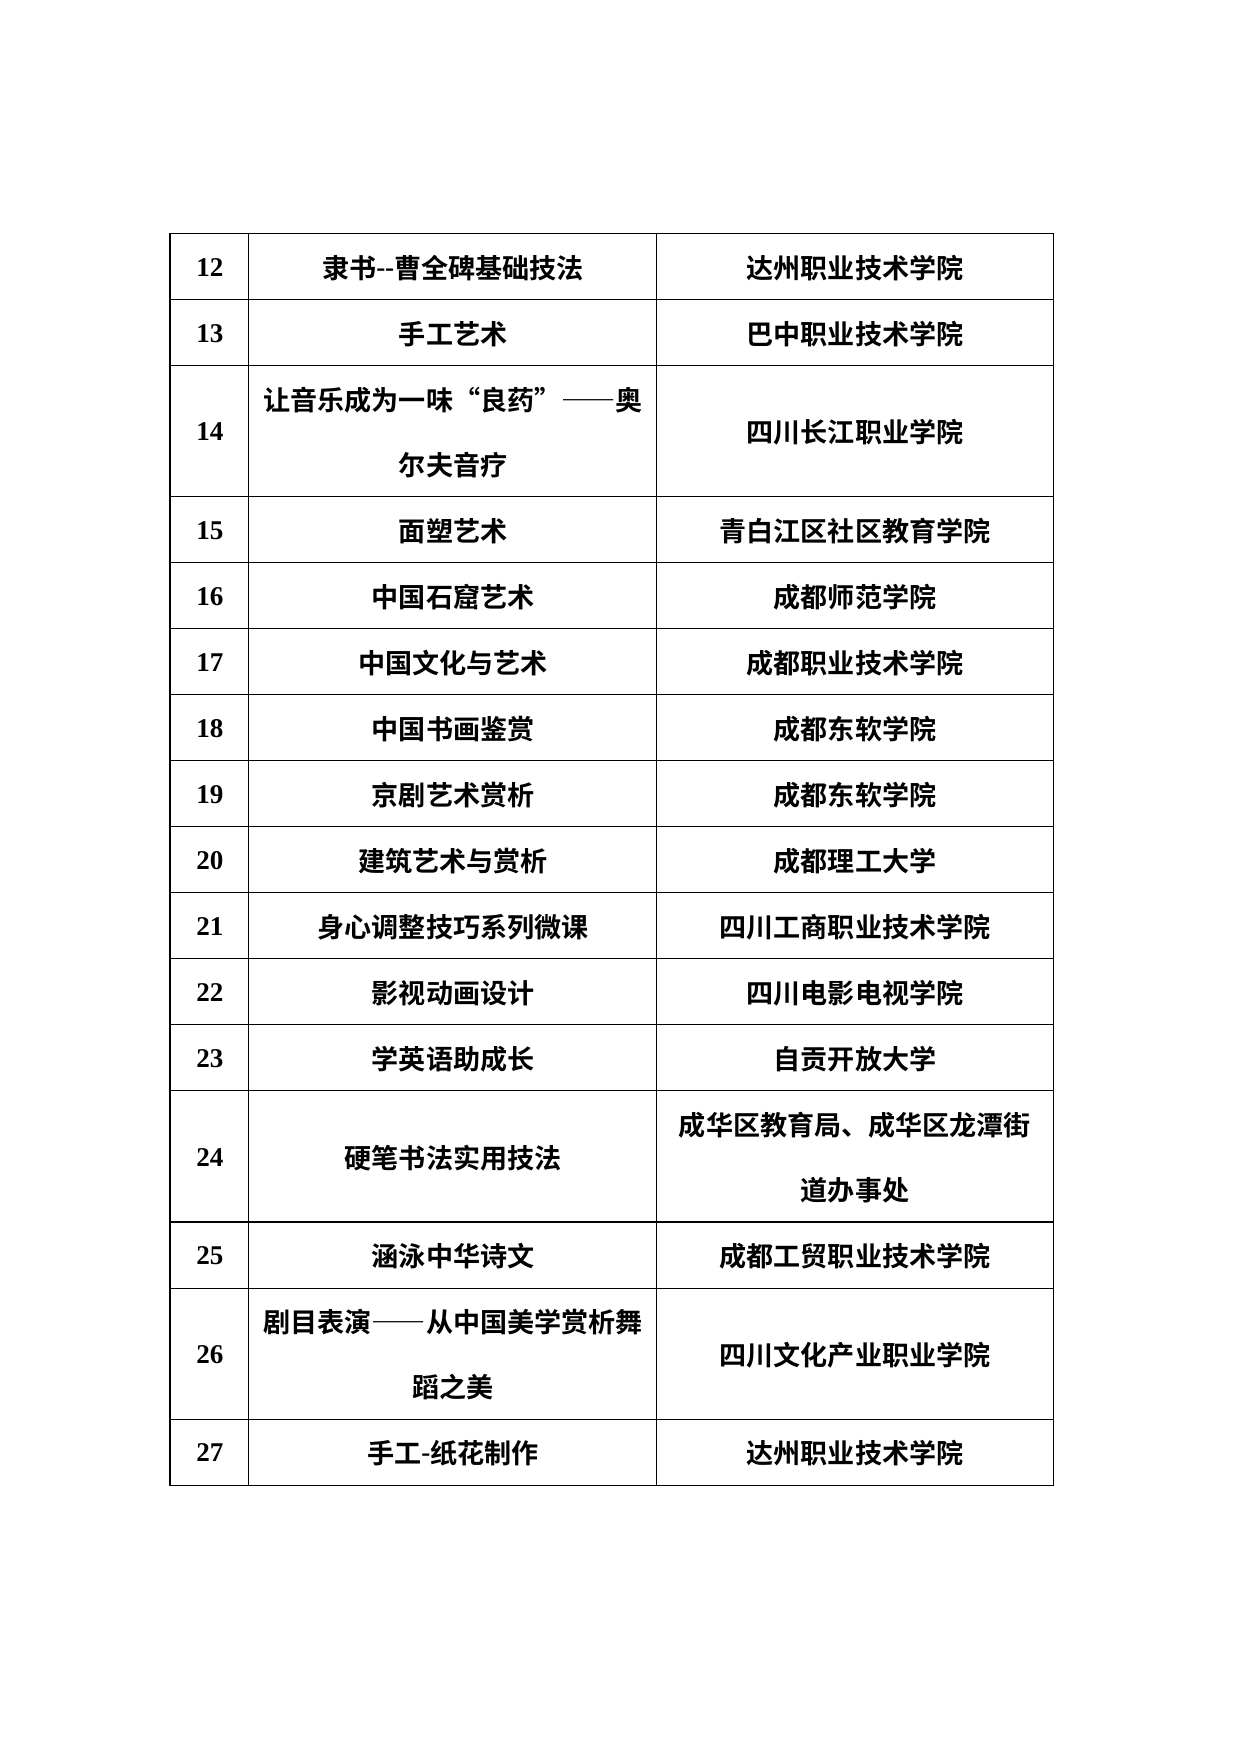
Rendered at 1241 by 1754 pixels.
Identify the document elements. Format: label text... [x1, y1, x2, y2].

table_cell 达州职业技术学院 [657, 1420, 1053, 1484]
table_cell 26 [171, 1289, 248, 1418]
table_cell 中国文化与艺术 [249, 629, 656, 694]
table_cell 14 [171, 366, 248, 496]
table_cell 达州职业技术学院 [657, 234, 1053, 299]
table_cell 建筑艺术与赏析 [249, 827, 656, 892]
table_cell 剧目表演——从中国美学赏析舞蹈之美 [249, 1289, 656, 1418]
table_cell 成都职业技术学院 [657, 629, 1053, 694]
table_cell 13 [171, 300, 248, 365]
table_cell 21 [171, 893, 248, 958]
table_cell 硬笔书法实用技法 [249, 1091, 656, 1221]
table_cell 隶书--曹全碑基础技法 [249, 234, 656, 299]
table_cell 20 [171, 827, 248, 892]
table_cell 中国书画鉴赏 [249, 695, 656, 760]
table_cell 四川工商职业技术学院 [657, 893, 1053, 958]
table_cell 四川长江职业学院 [657, 366, 1053, 496]
table_cell 青白江区社区教育学院 [657, 497, 1053, 562]
table_cell 27 [171, 1420, 248, 1484]
table_cell 京剧艺术赏析 [249, 761, 656, 826]
table_cell 手工-纸花制作 [249, 1420, 656, 1484]
table_cell 成都东软学院 [657, 695, 1053, 760]
table_cell 手工艺术 [249, 300, 656, 365]
table_cell 22 [171, 959, 248, 1024]
table_cell 涵泳中华诗文 [249, 1223, 656, 1287]
table_cell 成都东软学院 [657, 761, 1053, 826]
table_cell 四川电影电视学院 [657, 959, 1053, 1024]
table_cell 影视动画设计 [249, 959, 656, 1024]
table_cell 中国石窟艺术 [249, 563, 656, 628]
table_cell 成都工贸职业技术学院 [657, 1223, 1053, 1287]
table_cell 24 [171, 1091, 248, 1221]
table_cell 25 [171, 1223, 248, 1287]
table_cell 成华区教育局、成华区龙潭街道办事处 [657, 1091, 1053, 1221]
table_cell 12 [171, 234, 248, 299]
table_cell 15 [171, 497, 248, 562]
table_cell 自贡开放大学 [657, 1025, 1053, 1090]
table_cell 巴中职业技术学院 [657, 300, 1053, 365]
table_cell 成都理工大学 [657, 827, 1053, 892]
table_cell 身心调整技巧系列微课 [249, 893, 656, 958]
table_cell 学英语助成长 [249, 1025, 656, 1090]
table_cell 18 [171, 695, 248, 760]
table_cell 成都师范学院 [657, 563, 1053, 628]
table_cell 17 [171, 629, 248, 694]
table_cell 让音乐成为一味“良药”——奥尔夫音疗 [249, 366, 656, 496]
table_cell 16 [171, 563, 248, 628]
table_cell 面塑艺术 [249, 497, 656, 562]
table_cell 四川文化产业职业学院 [657, 1289, 1053, 1418]
table_cell 19 [171, 761, 248, 826]
table_cell 23 [171, 1025, 248, 1090]
